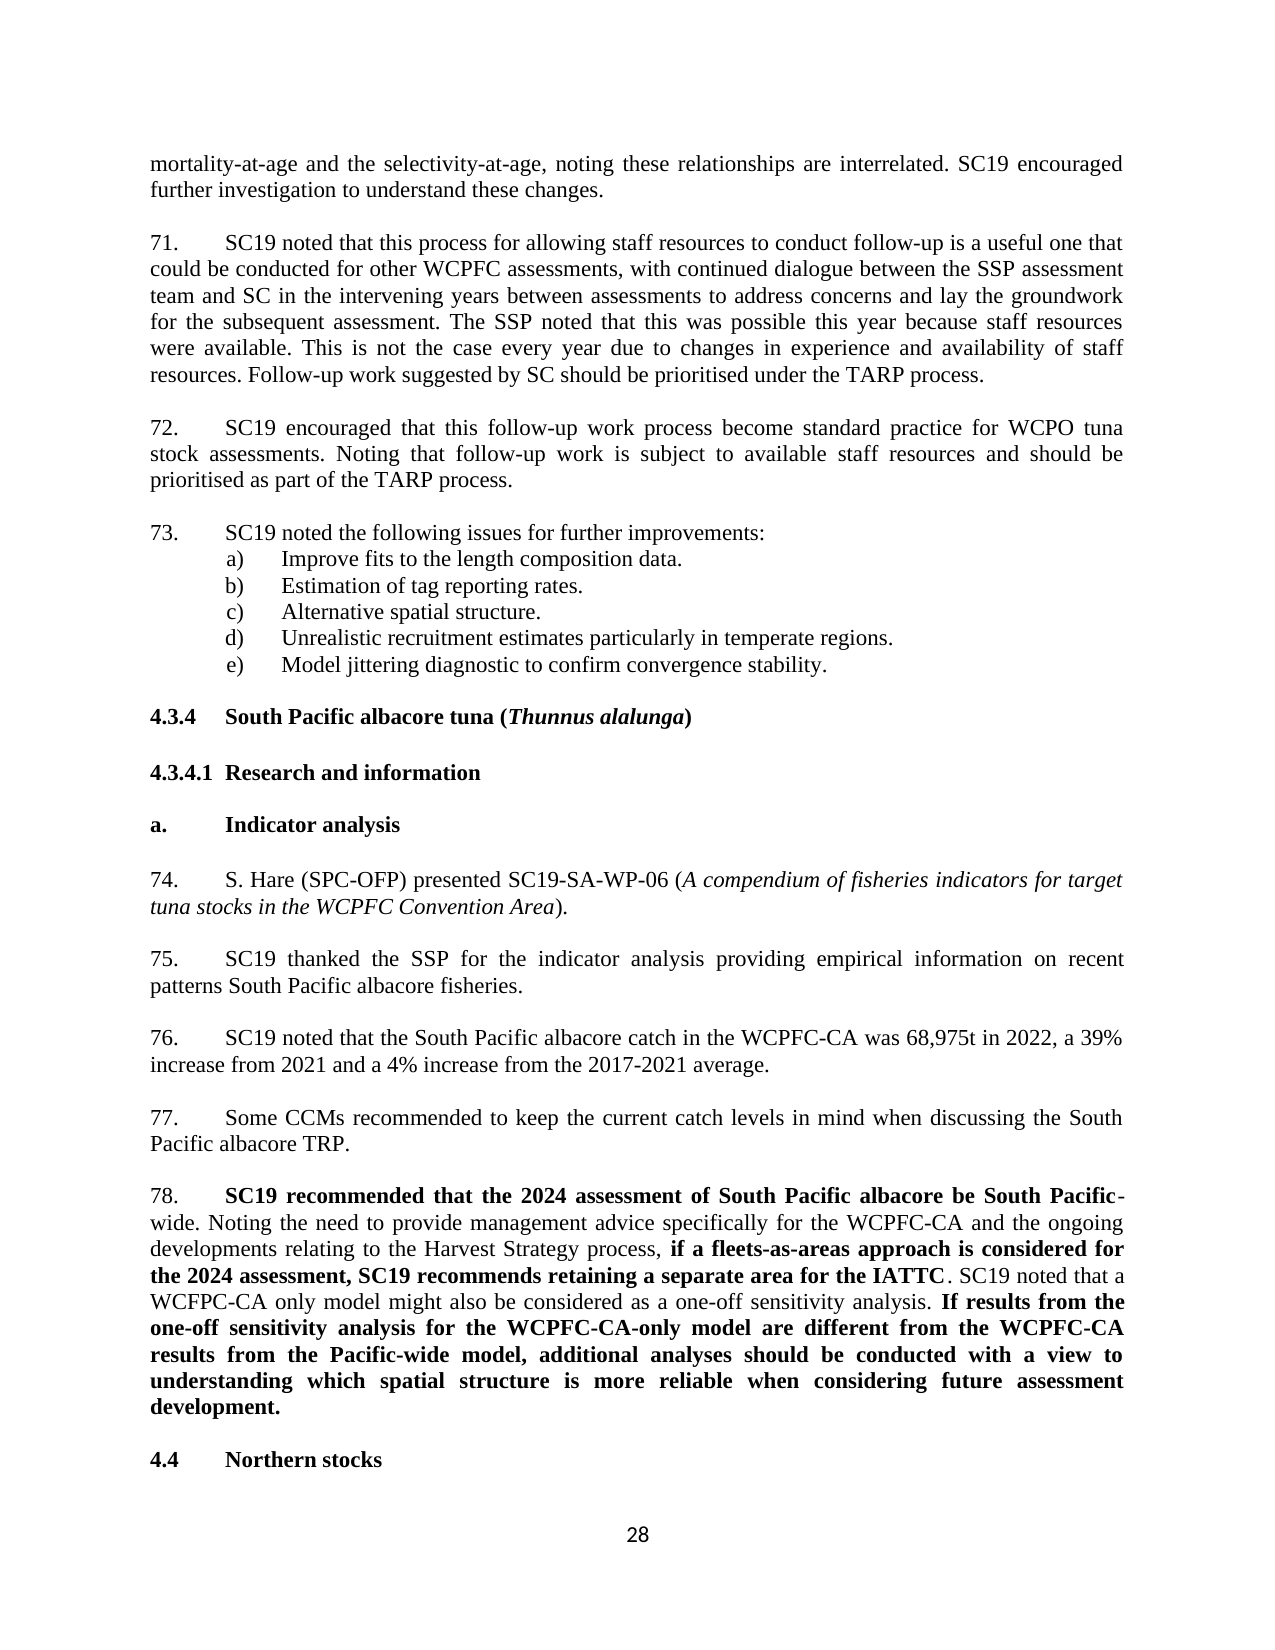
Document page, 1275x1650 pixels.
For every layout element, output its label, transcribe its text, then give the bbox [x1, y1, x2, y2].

subtitle Research and information [150, 758, 1125, 785]
list Alternative spatial structure. [244, 598, 1125, 624]
text SC19 encouraged that this follow-up work process become standard practice for WCPO tuna stock assessments. Noting that follow-up work is subject to available staff resources and should be prioritised as part of the TARP process. [150, 413, 1125, 493]
text S. Hare (SPC-OFP) presented SC19-SA-WP-06 (A compendium of fisheries indicators for target tuna stocks in the WCPFC Convention Area). [150, 866, 1125, 919]
text SC19 recommended that the 2024 assessment of South Pacific albacore be South Pacific-wide. Noting the need to provide management advice specifically for the WCPFC-CA and the ongoing developments relating to the Harvest Strategy process, if a fleets-as-areas approach is considered for the 2024 assessment, SC19 recommends retaining a separate area for the IATTC. SC19 noted that a WCFPC-CA only model might also be considered as a one-off sensitivity analysis. If results from the one-off sensitivity analysis for the WCPFC-CA-only model are different from the WCPFC-CA results from the Pacific-wide model, additional analyses should be conducted with a view to understanding which spatial structure is more reliable when considering future assessment development. [150, 1183, 1125, 1420]
text Some CCMs recommended to keep the current catch levels in mind when discussing the South Pacific albacore TRP. [150, 1103, 1125, 1156]
subtitle Indicator analysis [150, 811, 1125, 838]
text SC19 noted the following issues for further improvements: [150, 519, 1125, 545]
subtitle South Pacific albacore tuna (Thunnus alalunga) [150, 703, 1125, 730]
text SC19 noted that the South Pacific albacore catch in the WCPFC-CA was 68,975t in 2022, a 39% increase from 2021 and a 4% increase from the 2017-2021 average. [150, 1024, 1125, 1077]
list Estimation of tag reporting rates. [244, 572, 1125, 598]
text SC19 noted that this process for allowing staff resources to conduct follow-up is a useful one that could be conducted for other WCPFC assessments, with continued dialogue between the SSP assessment team and SC in the intervening years between assessments to address concerns and lay the groundwork for the subsequent assessment. The SSP noted that this was possible this year because staff resources were available. This is not the case every year due to changes in experience and availability of staff resources. Follow-up work suggested by SC should be prioritised under the TARP process. [150, 229, 1125, 387]
subtitle Northern stocks [150, 1446, 1125, 1472]
list Improve fits to the length composition data. [244, 545, 1125, 572]
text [150, 150, 1125, 203]
text SC19 thanked the SSP for the indicator analysis providing empirical information on recent patterns South Pacific albacore fisheries. [150, 945, 1125, 998]
list Unrealistic recruitment estimates particularly in temperate regions. [244, 624, 1125, 651]
list Model jittering diagnostic to confirm convergence stability. [244, 651, 1125, 677]
